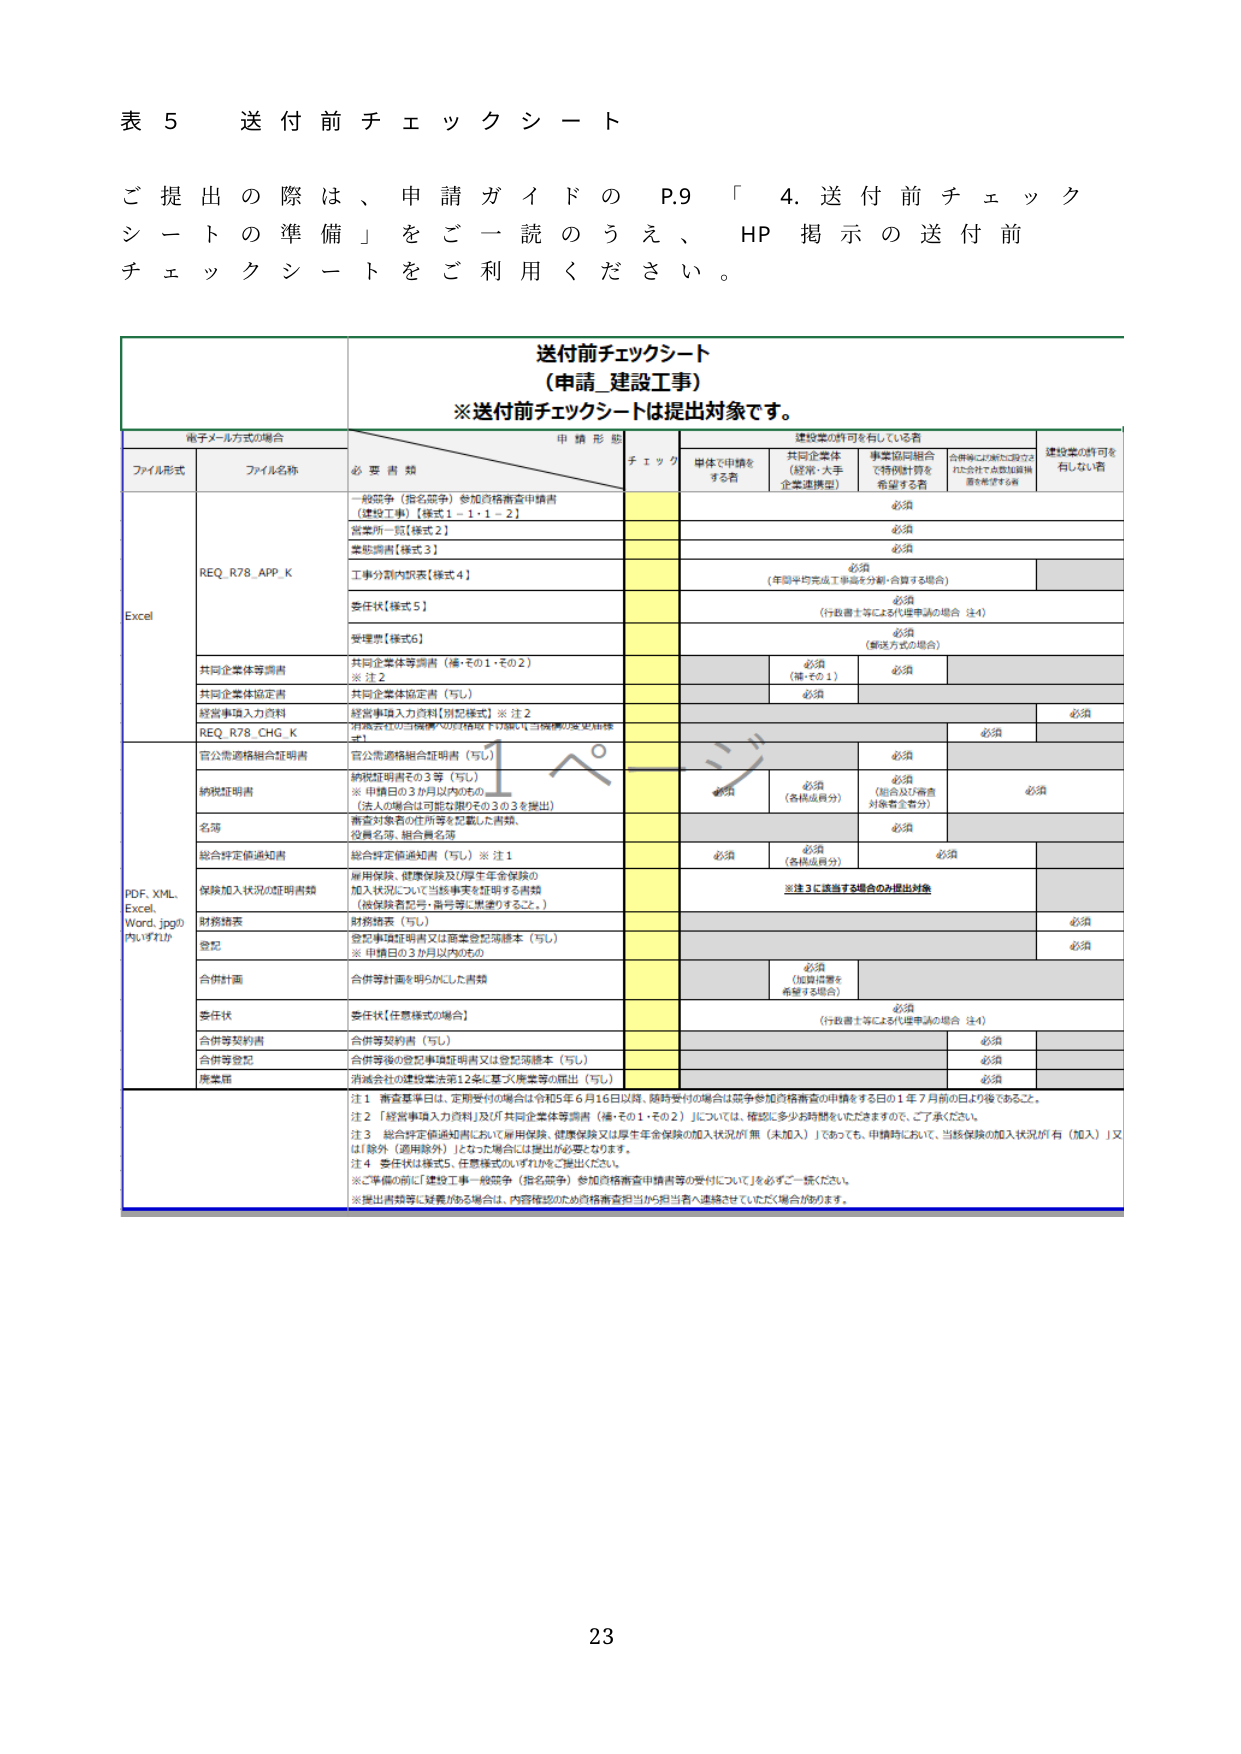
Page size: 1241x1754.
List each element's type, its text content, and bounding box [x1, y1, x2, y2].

picture [120, 336, 1124, 1217]
subtitle 表５ 送付前チェックシート [120, 101, 1120, 139]
text ご提出の際は、申請ガイドのP.9「4.送付前チェックシートの準備」をご一読のうえ、HP掲示の送付前チェックシートをご利用ください。 [120, 176, 1120, 289]
